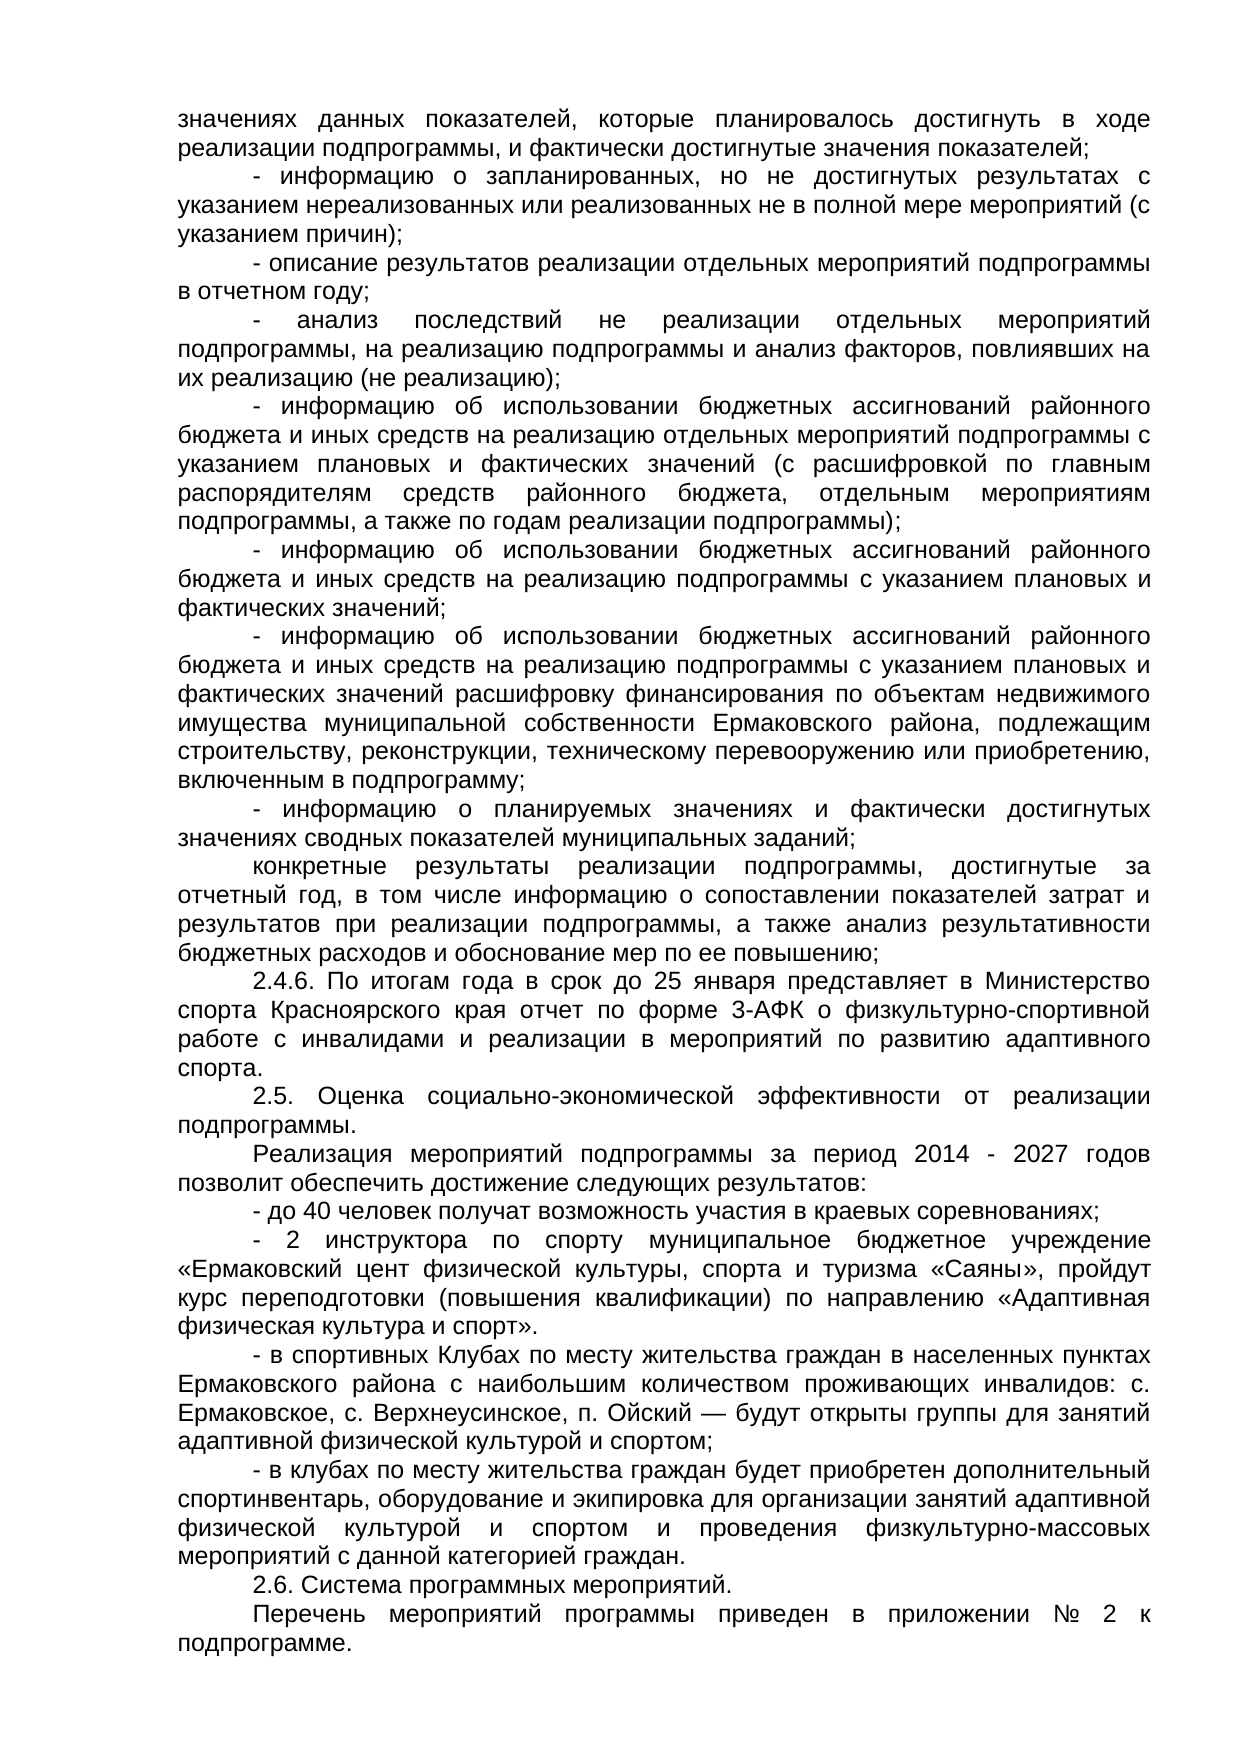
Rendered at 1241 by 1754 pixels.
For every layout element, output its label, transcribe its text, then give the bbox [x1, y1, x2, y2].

text - информацию о планируемых значениях и фактически достигнутых значениях сводных показателей муниципальных заданий; [177, 794, 1152, 851]
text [177, 104, 1152, 161]
text 2.6. Система программных мероприятий. [177, 1570, 1152, 1599]
text - информацию об использовании бюджетных ассигнований районного бюджета и иных средств на реализацию подпрограммы с указанием плановых и фактических значений расшифровку финансирования по объектам недвижимого имущества муниципальной собственности Ермаковского района, подлежащим строительству, реконструкции, техническому перевооружению или приобретению, включенным в подпрограмму; [177, 621, 1152, 794]
text 2.4.6. По итогам года в срок до 25 января представляет в Министерство спорта Красноярского края отчет по форме 3-АФК о физкультурно-спортивной работе с инвалидами и реализации в мероприятий по развитию адаптивного спорта. [177, 966, 1152, 1081]
text - информацию о запланированных, но не достигнутых результатах с указанием нереализованных или реализованных не в полной мере мероприятий (с указанием причин); [177, 161, 1152, 247]
text - анализ последствий не реализации отдельных мероприятий подпрограммы, на реализацию подпрограммы и анализ факторов, повлиявших на их реализацию (не реализацию); [177, 305, 1152, 391]
text - до 40 человек получат возможность участия в краевых соревнованиях; [177, 1196, 1152, 1225]
text конкретные результаты реализации подпрограммы, достигнутые за отчетный год, в том числе информацию о сопоставлении показателей затрат и результатов при реализации подпрограммы, а также анализ результативности бюджетных расходов и обоснование мер по ее повышению; [177, 851, 1152, 966]
text - в клубах по месту жительства граждан будет приобретен дополнительный спортинвентарь, оборудование и экипировка для организации занятий адаптивной физической культурой и спортом и проведения физкультурно-массовых мероприятий с данной категорией граждан. [177, 1455, 1152, 1570]
text 2.5. Оценка социально-экономической эффективности от реализации подпрограммы. [177, 1081, 1152, 1139]
text - 2 инструктора по спорту муниципальное бюджетное учреждение «Ермаковский цент физической культуры, спорта и туризма «Саяны», пройдут курс переподготовки (повышения квалификации) по направлению «Адаптивная физическая культура и спорт». [177, 1225, 1152, 1340]
text - информацию об использовании бюджетных ассигнований районного бюджета и иных средств на реализацию отдельных мероприятий подпрограммы с указанием плановых и фактических значений (с расшифровкой по главным распорядителям средств районного бюджета, отдельным мероприятиям подпрограммы, а также по годам реализации подпрограммы); [177, 391, 1152, 535]
text - информацию об использовании бюджетных ассигнований районного бюджета и иных средств на реализацию подпрограммы с указанием плановых и фактических значений; [177, 535, 1152, 621]
text - описание результатов реализации отдельных мероприятий подпрограммы в отчетном году; [177, 247, 1152, 305]
text Перечень мероприятий программы приведен в приложении № 2 к подпрограмме. [177, 1599, 1152, 1656]
text - в спортивных Клубах по месту жительства граждан в населенных пунктах Ермаковского района с наибольшим количеством проживающих инвалидов: с. Ермаковское, с. Верхнеусинское, п. Ойский — будут открыты группы для занятий адаптивной физической культурой и спортом; [177, 1340, 1152, 1455]
text Реализация мероприятий подпрограммы за период 2014 - 2027 годов позволит обеспечить достижение следующих результатов: [177, 1139, 1152, 1196]
